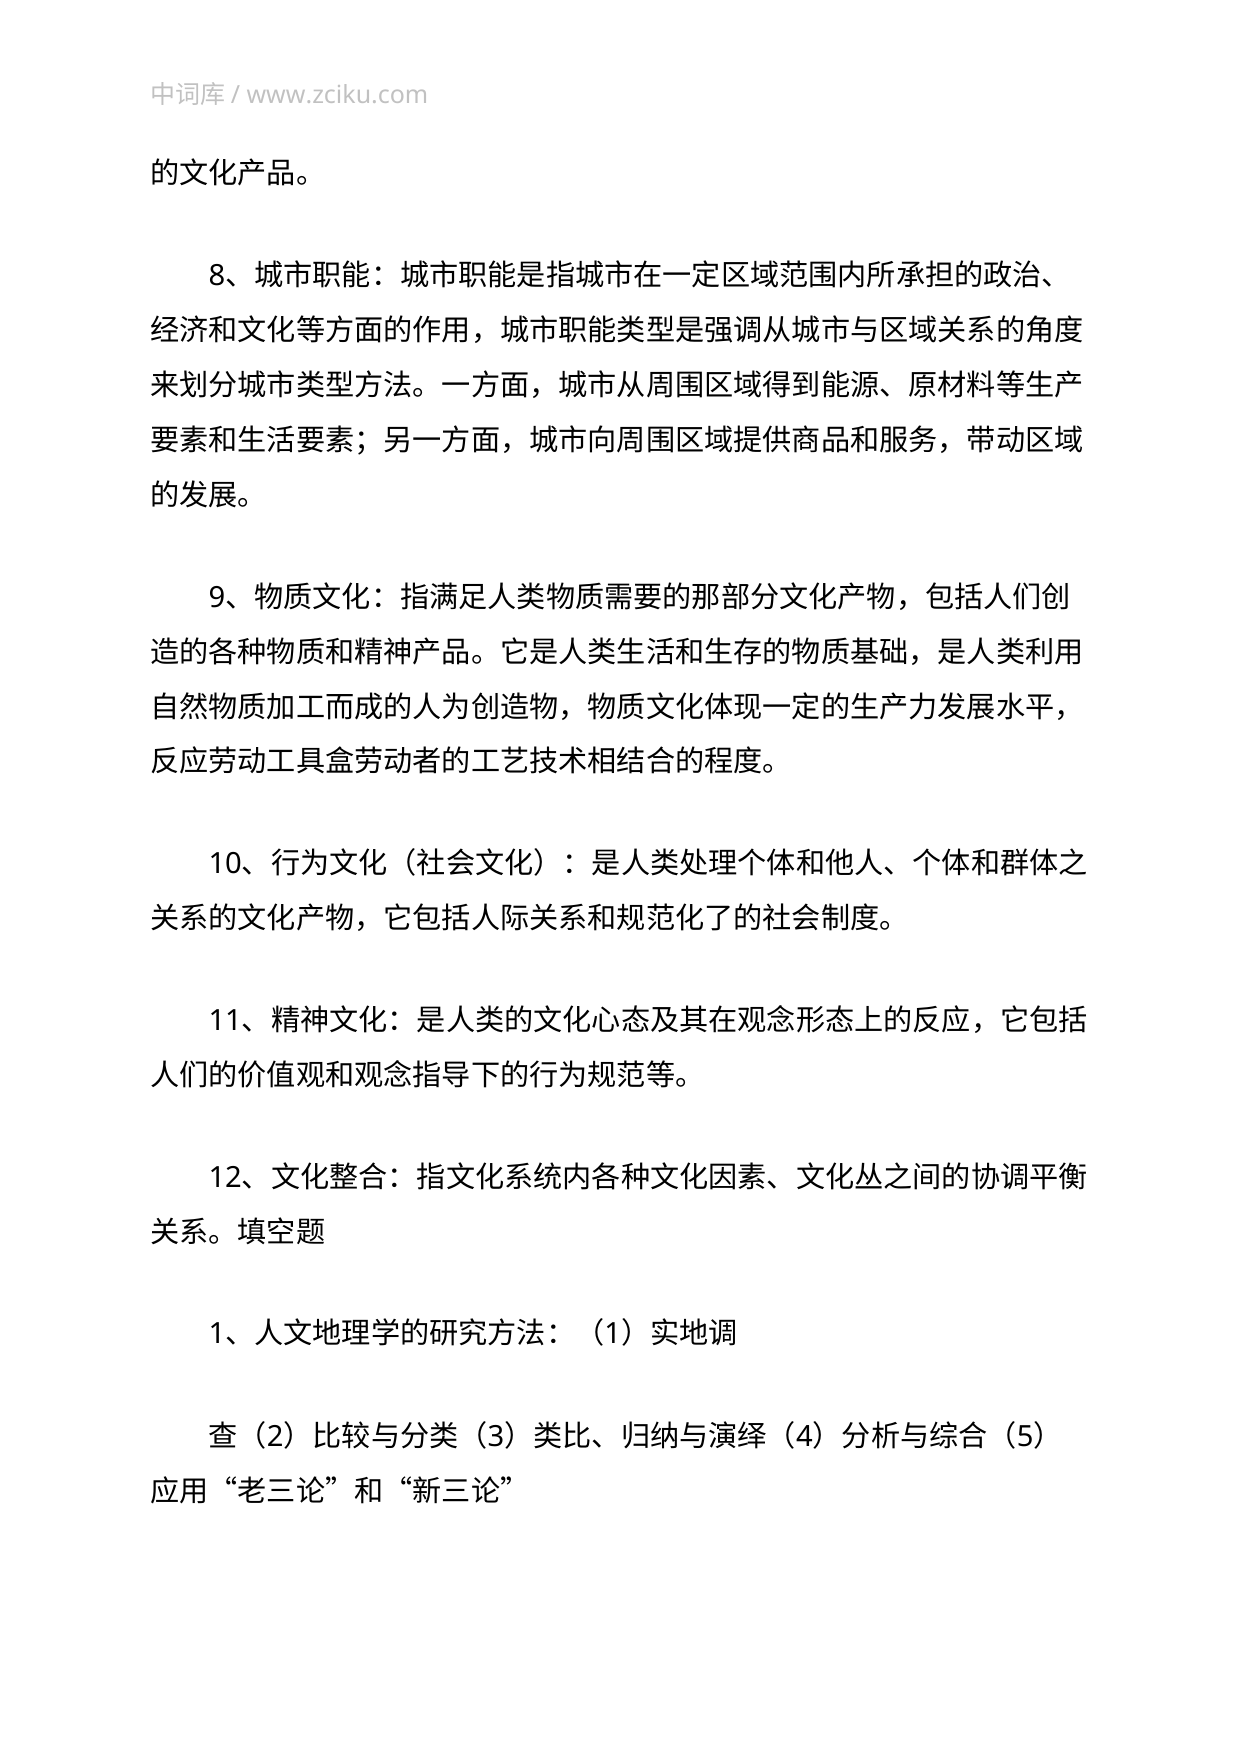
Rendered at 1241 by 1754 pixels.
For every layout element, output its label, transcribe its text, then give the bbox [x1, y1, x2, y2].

text 11、精神文化：是人类的文化心态及其在观念形态上的反应，它包括人们的价值观和观念指导下的行为规范等。 [150, 997, 1090, 1094]
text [150, 150, 1090, 192]
text 1、人文地理学的研究方法：（1）实地调 [150, 1310, 1090, 1352]
text 查（2）比较与分类（3）类比、归纳与演绎（4）分析与综合（5）应用“老三论”和“新三论” [150, 1412, 1090, 1509]
text 9、物质文化：指满足人类物质需要的那部分文化产物，包括人们创造的各种物质和精神产品。它是人类生活和生存的物质基础，是人类利用自然物质加工而成的人为创造物，物质文化体现一定的生产力发展水平，反应劳动工具盒劳动者的工艺技术相结合的程度。 [150, 573, 1090, 780]
text 10、行为文化（社会文化）：是人类处理个体和他人、个体和群体之关系的文化产物，它包括人际关系和规范化了的社会制度。 [150, 840, 1090, 937]
text 8、城市职能：城市职能是指城市在一定区域范围内所承担的政治、经济和文化等方面的作用，城市职能类型是强调从城市与区域关系的角度来划分城市类型方法。一方面，城市从周围区域得到能源、原材料等生产要素和生活要素；另一方面，城市向周围区域提供商品和服务，带动区域的发展。 [150, 252, 1090, 514]
text 12、文化整合：指文化系统内各种文化因素、文化丛之间的协调平衡关系。填空题 [150, 1153, 1090, 1251]
